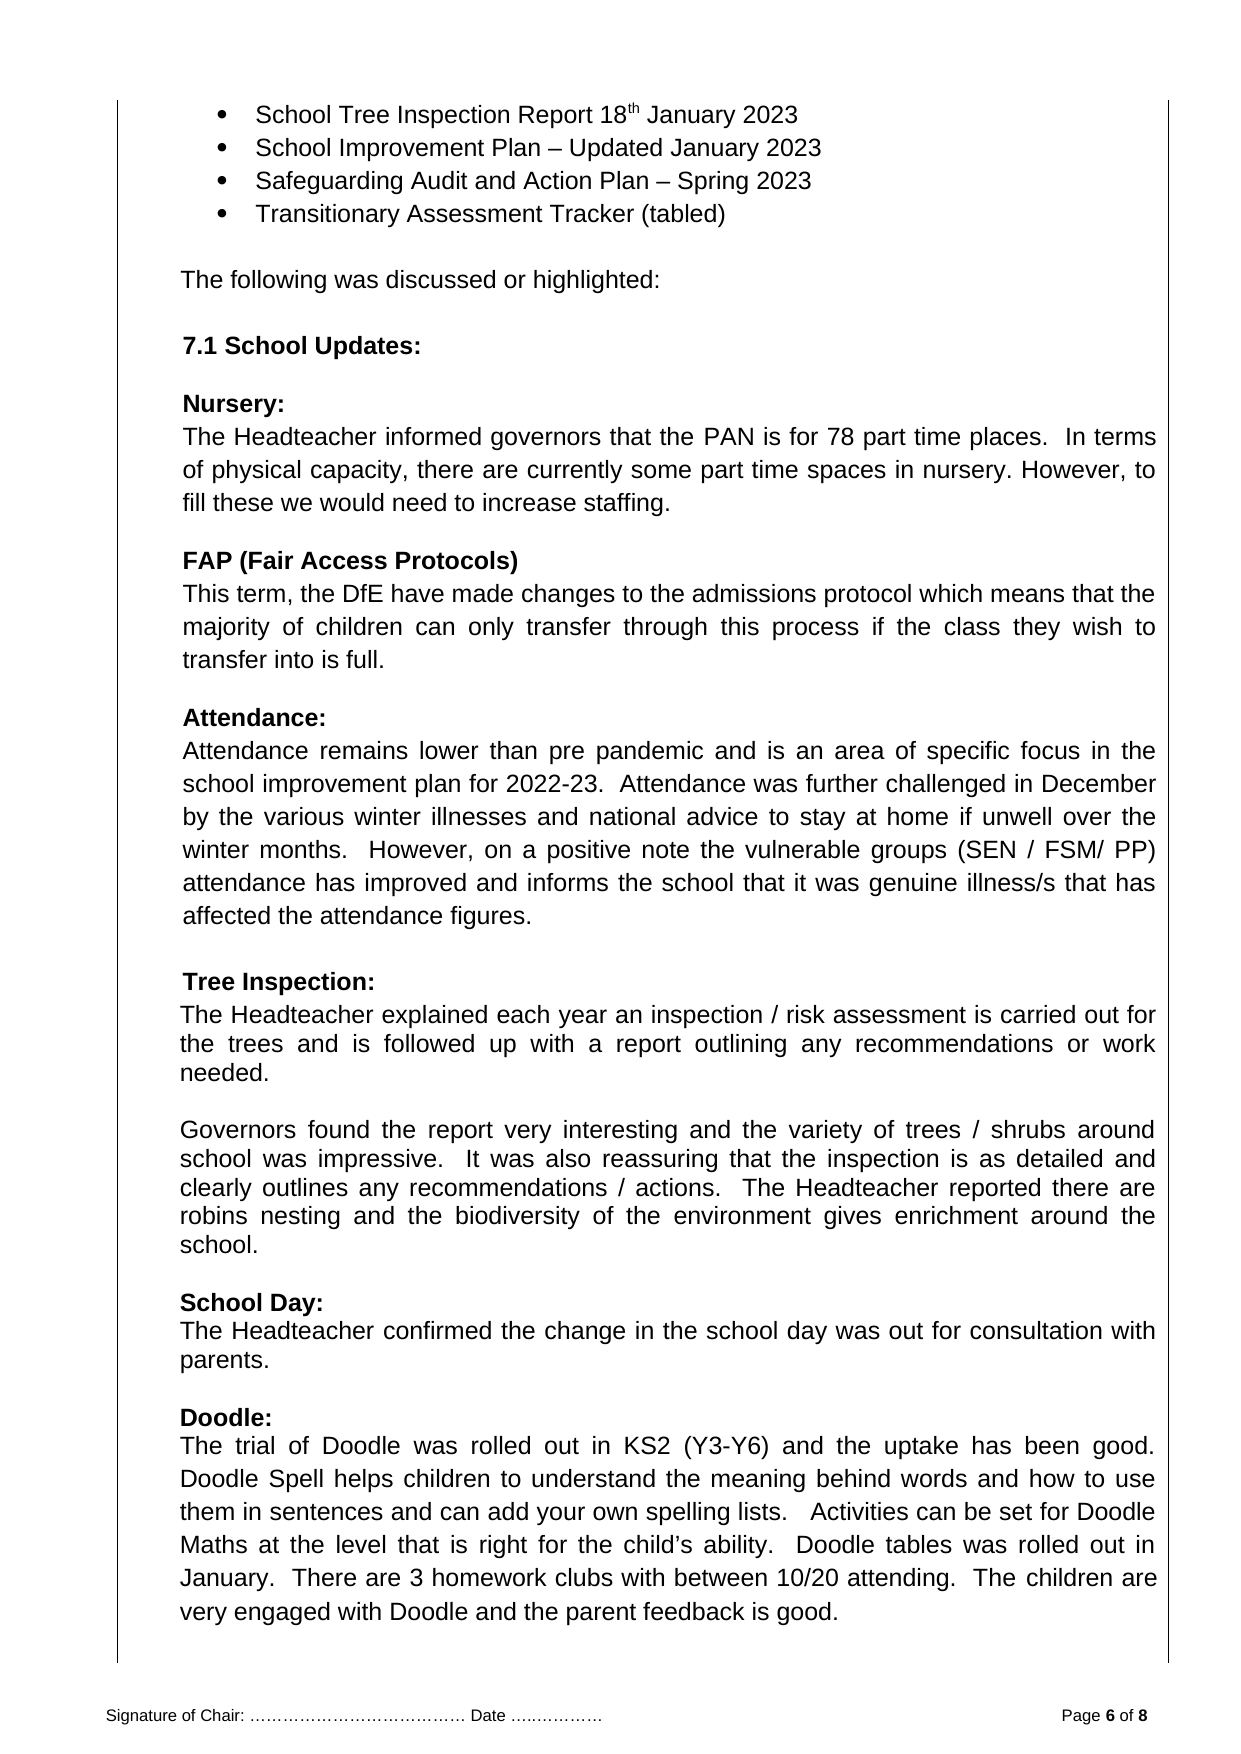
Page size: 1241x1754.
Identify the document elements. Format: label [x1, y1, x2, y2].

table_cell [118, 100, 1168, 1662]
